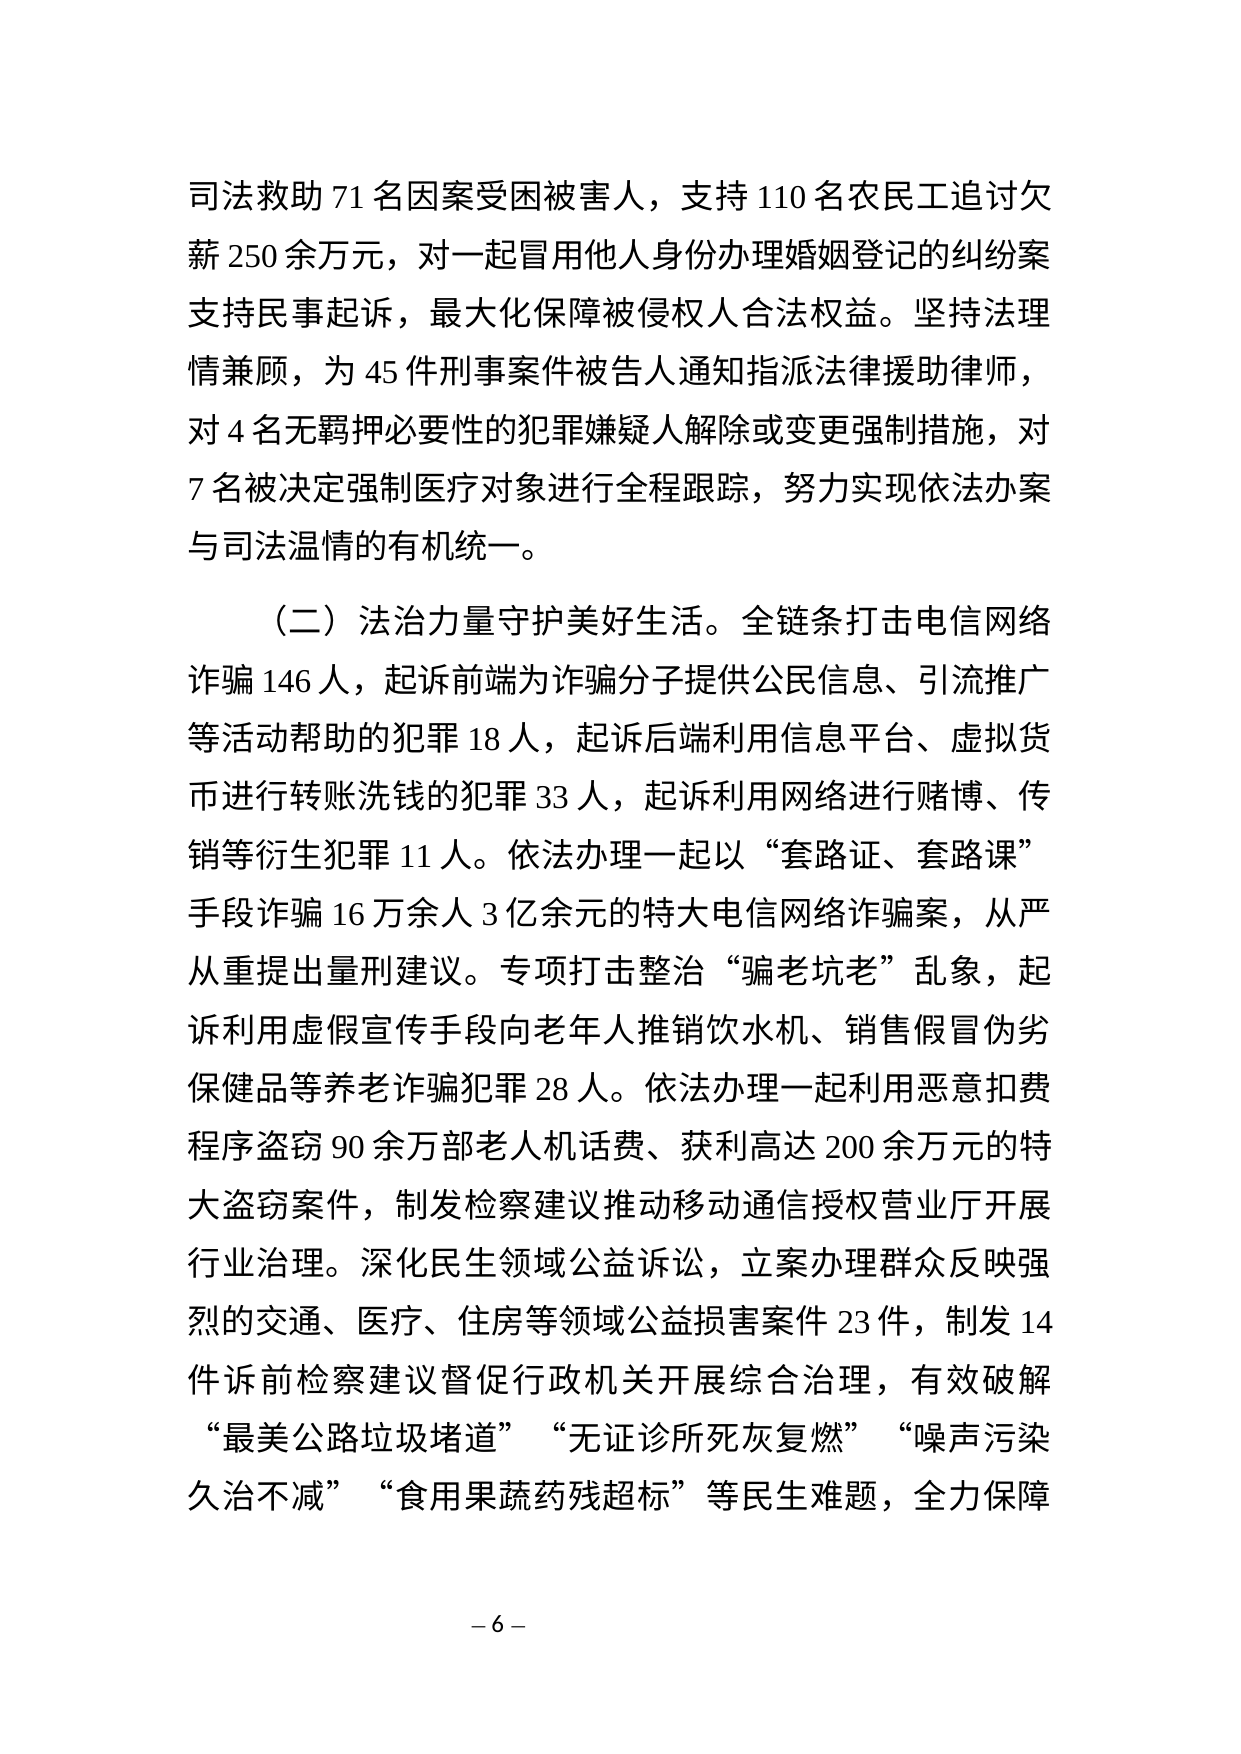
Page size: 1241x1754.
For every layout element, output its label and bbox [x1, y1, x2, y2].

text [187, 162, 1053, 570]
text [187, 587, 1053, 1552]
